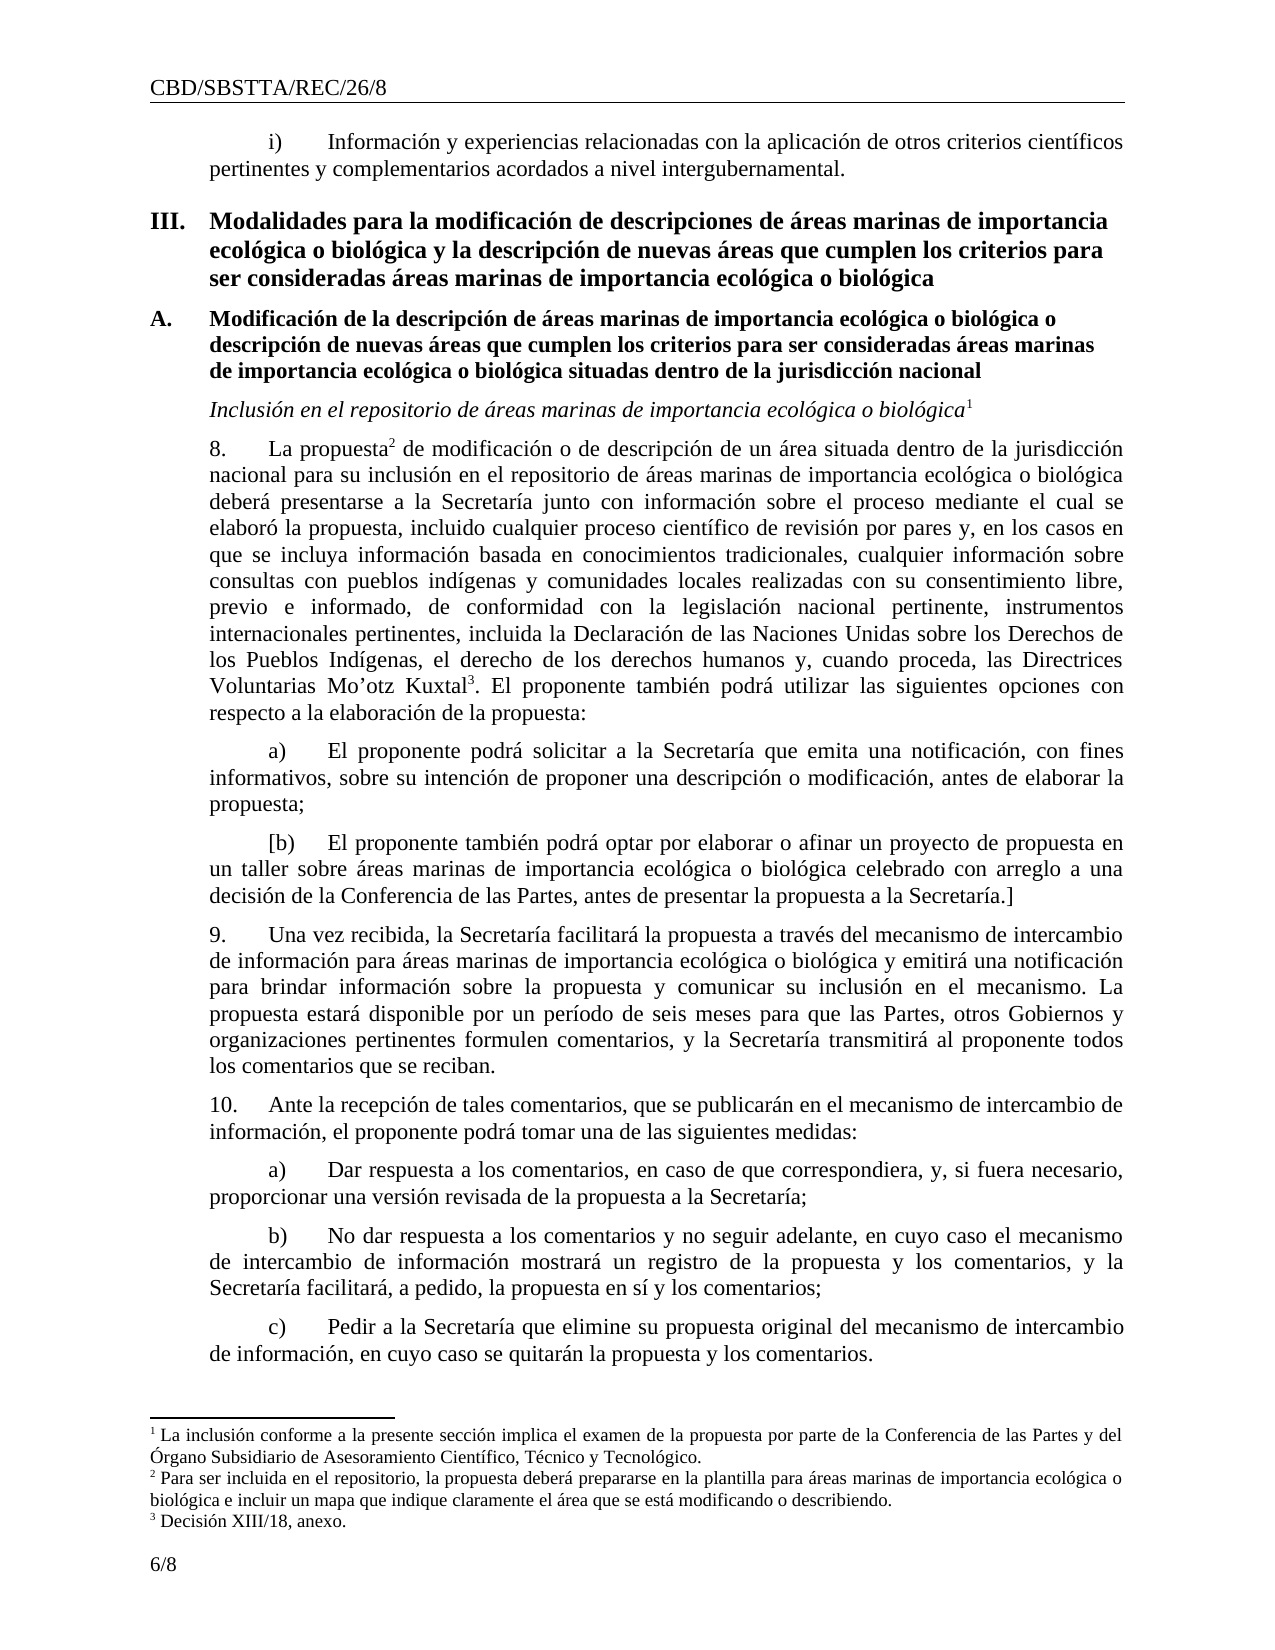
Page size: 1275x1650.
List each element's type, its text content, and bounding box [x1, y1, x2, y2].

subtitle III. Modalidades para la modificación de descripciones de áreas marinas de importancia ecológica o biológica y la descripción de nuevas áreas que cumplen los criterios para ser consideradas áreas marinas de importancia ecológica o biológica [150, 206, 1125, 292]
text 9. Una vez recibida, la Secretaría facilitará la propuesta a través del mecanismo de intercambio de información para áreas marinas de importancia ecológica o biológica y emitirá una notificación para brindar información sobre la propuesta y comunicar su inclusión en el mecanismo. La propuesta estará disponible por un período de seis meses para que las Partes, otros Gobiernos y organizaciones pertinentes formulen comentarios, y la Secretaría transmitirá al proponente todos los comentarios que se reciban. [209, 921, 1125, 1079]
text a) El proponente podrá solicitar a la Secretaría que emita una notificación, con fines informativos, sobre su intención de proponer una descripción o modificación, antes de elaborar la propuesta; [209, 738, 1125, 817]
text c) Pedir a la Secretaría que elimine su propuesta original del mecanismo de intercambio de información, en cuyo caso se quitarán la propuesta y los comentarios. [209, 1313, 1125, 1366]
text b) No dar respuesta a los comentarios y no seguir adelante, en cuyo caso el mecanismo de intercambio de información mostrará un registro de la propuesta y los comentarios, y la Secretaría facilitará, a pedido, la propuesta en sí y los comentarios; [209, 1222, 1125, 1301]
subtitle A. Modificación de la descripción de áreas marinas de importancia ecológica o biológica o descripción de nuevas áreas que cumplen los criterios para ser consideradas áreas marinas de importancia ecológica o biológica situadas dentro de la jurisdicción nacional [150, 305, 1125, 384]
text 8. La propuesta de modificación o de descripción de un área situada dentro de la jurisdicción nacional para su inclusión en el repositorio de áreas marinas de importancia ecológica o biológica deberá presentarse a la Secretaría junto con información sobre el proceso mediante el cual se elaboró la propuesta, incluido cualquier proceso científico de revisión por pares y, en los casos en que se incluya información basada en conocimientos tradicionales, cualquier información sobre consultas con pueblos indígenas y comunidades locales realizadas con su consentimiento libre, previo e informado, de conformidad con la legislación nacional pertinente, instrumentos internacionales pertinentes, incluida la Declaración de las Naciones Unidas sobre los Derechos de los Pueblos Indígenas, el derecho de los derechos humanos y, cuando proceda, las Directrices Voluntarias Mo’otz Kuxtal. El proponente también podrá utilizar las siguientes opciones con respecto a la elaboración de la propuesta: [209, 435, 1125, 725]
text [b) El proponente también podrá optar por elaborar o afinar un proyecto de propuesta en un taller sobre áreas marinas de importancia ecológica o biológica celebrado con arreglo a una decisión de la Conferencia de las Partes, antes de presentar la propuesta a la Secretaría.] [209, 829, 1125, 908]
text 10. Ante la recepción de tales comentarios, que se publicarán en el mecanismo de intercambio de información, el proponente podrá tomar una de las siguientes medidas: [209, 1091, 1125, 1144]
text a) Dar respuesta a los comentarios, en caso de que correspondiera, y, si fuera necesario, proporcionar una versión revisada de la propuesta a la Secretaría; [209, 1157, 1125, 1209]
subtitle Inclusión en el repositorio de áreas marinas de importancia ecológica o biológica [209, 396, 1125, 423]
text i) Información y experiencias relacionadas con la aplicación de otros criterios científicos pertinentes y complementarios acordados a nivel intergubernamental. [209, 128, 1125, 181]
